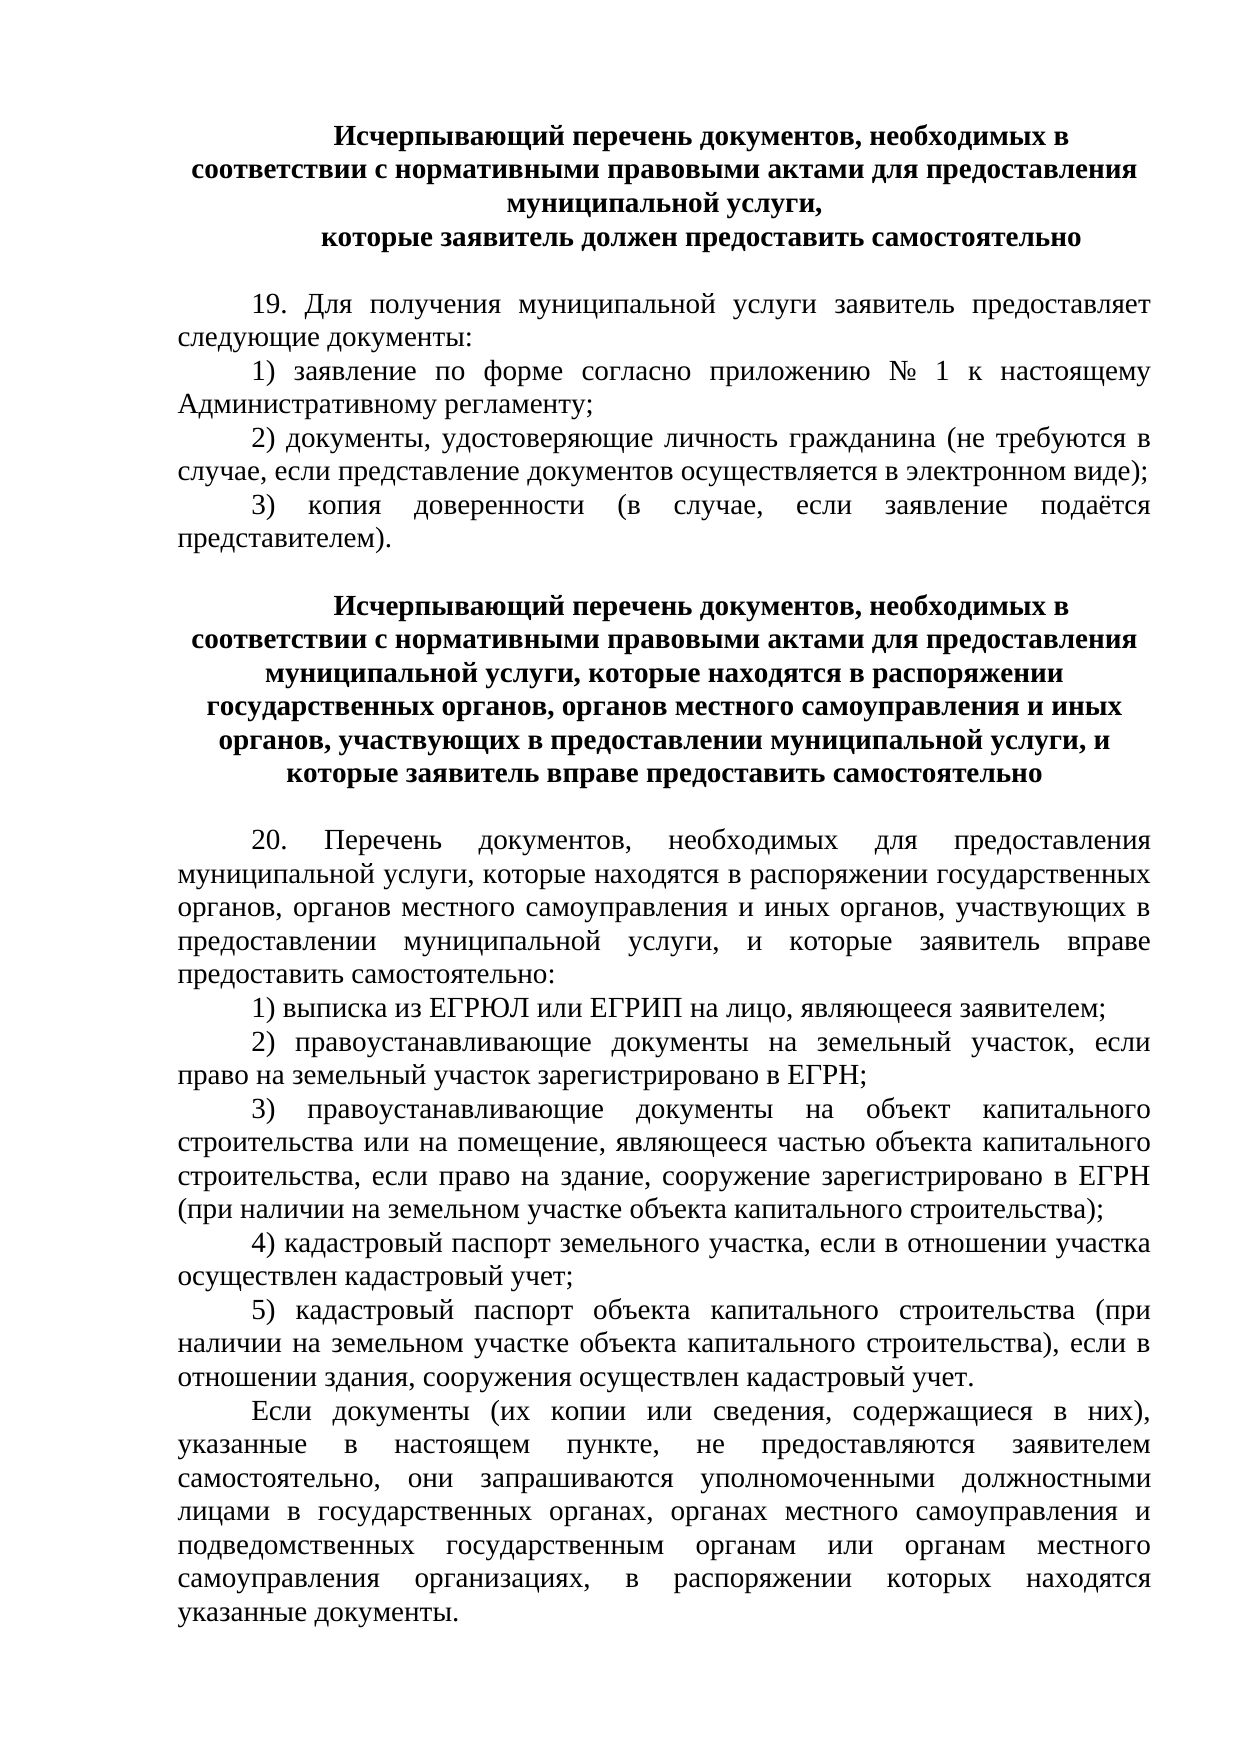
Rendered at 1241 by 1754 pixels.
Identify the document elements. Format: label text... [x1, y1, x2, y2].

text 3) копия доверенности (в случае, если заявление подаётся представителем). [177, 487, 1152, 554]
text которые заявитель должен предоставить самостоятельно [177, 219, 1152, 252]
text 2) правоустанавливающие документы на земельный участок, если право на земельный участок зарегистрировано в ЕГРН; [177, 1024, 1152, 1091]
text Исчерпывающий перечень документов, необходимых в соответствии с нормативными правовыми актами для предоставления муниципальной услуги, [177, 118, 1152, 219]
text 4) кадастровый паспорт земельного участка, если в отношении участка осуществлен кадастровый учет; [177, 1225, 1152, 1292]
text 1) заявление по форме согласно приложению № 1 к настоящему Административному регламенту; [177, 353, 1152, 420]
text 1) выписка из ЕГРЮЛ или ЕГРИП на лицо, являющееся заявителем; [177, 990, 1152, 1024]
text 5) кадастровый паспорт объекта капитального строительства (при наличии на земельном участке объекта капитального строительства), если в отношении здания, сооружения осуществлен кадастровый учет. [177, 1292, 1152, 1393]
text 2) документы, удостоверяющие личность гражданина (не требуются в случае, если представление документов осуществляется в электронном виде); [177, 420, 1152, 487]
text 20. Перечень документов, необходимых для предоставления муниципальной услуги, которые находятся в распоряжении государственных органов, органов местного самоуправления и иных органов, участвующих в предоставлении муниципальной услуги, и которые заявитель вправе предоставить самостоятельно: [177, 822, 1152, 990]
text Исчерпывающий перечень документов, необходимых в соответствии с нормативными правовыми актами для предоставления муниципальной услуги, которые находятся в распоряжении государственных органов, органов местного самоуправления и иных органов, участвующих в предоставлении муниципальной услуги, и которые заявитель вправе предоставить самостоятельно [177, 588, 1152, 789]
text 19. Для получения муниципальной услуги заявитель предоставляет следующие документы: [177, 286, 1152, 353]
text Если документы (их копии или сведения, содержащиеся в них), указанные в настоящем пункте, не предоставляются заявителем самостоятельно, они запрашиваются уполномоченными должностными лицами в государственных органах, органах местного самоуправления и подведомственных государственным органам или органам местного самоуправления организациях, в распоряжении которых находятся указанные документы. [177, 1393, 1152, 1627]
text 3) правоустанавливающие документы на объект капитального строительства или на помещение, являющееся частью объекта капитального строительства, если право на здание, сооружение зарегистрировано в ЕГРН (при наличии на земельном участке объекта капитального строительства); [177, 1091, 1152, 1225]
